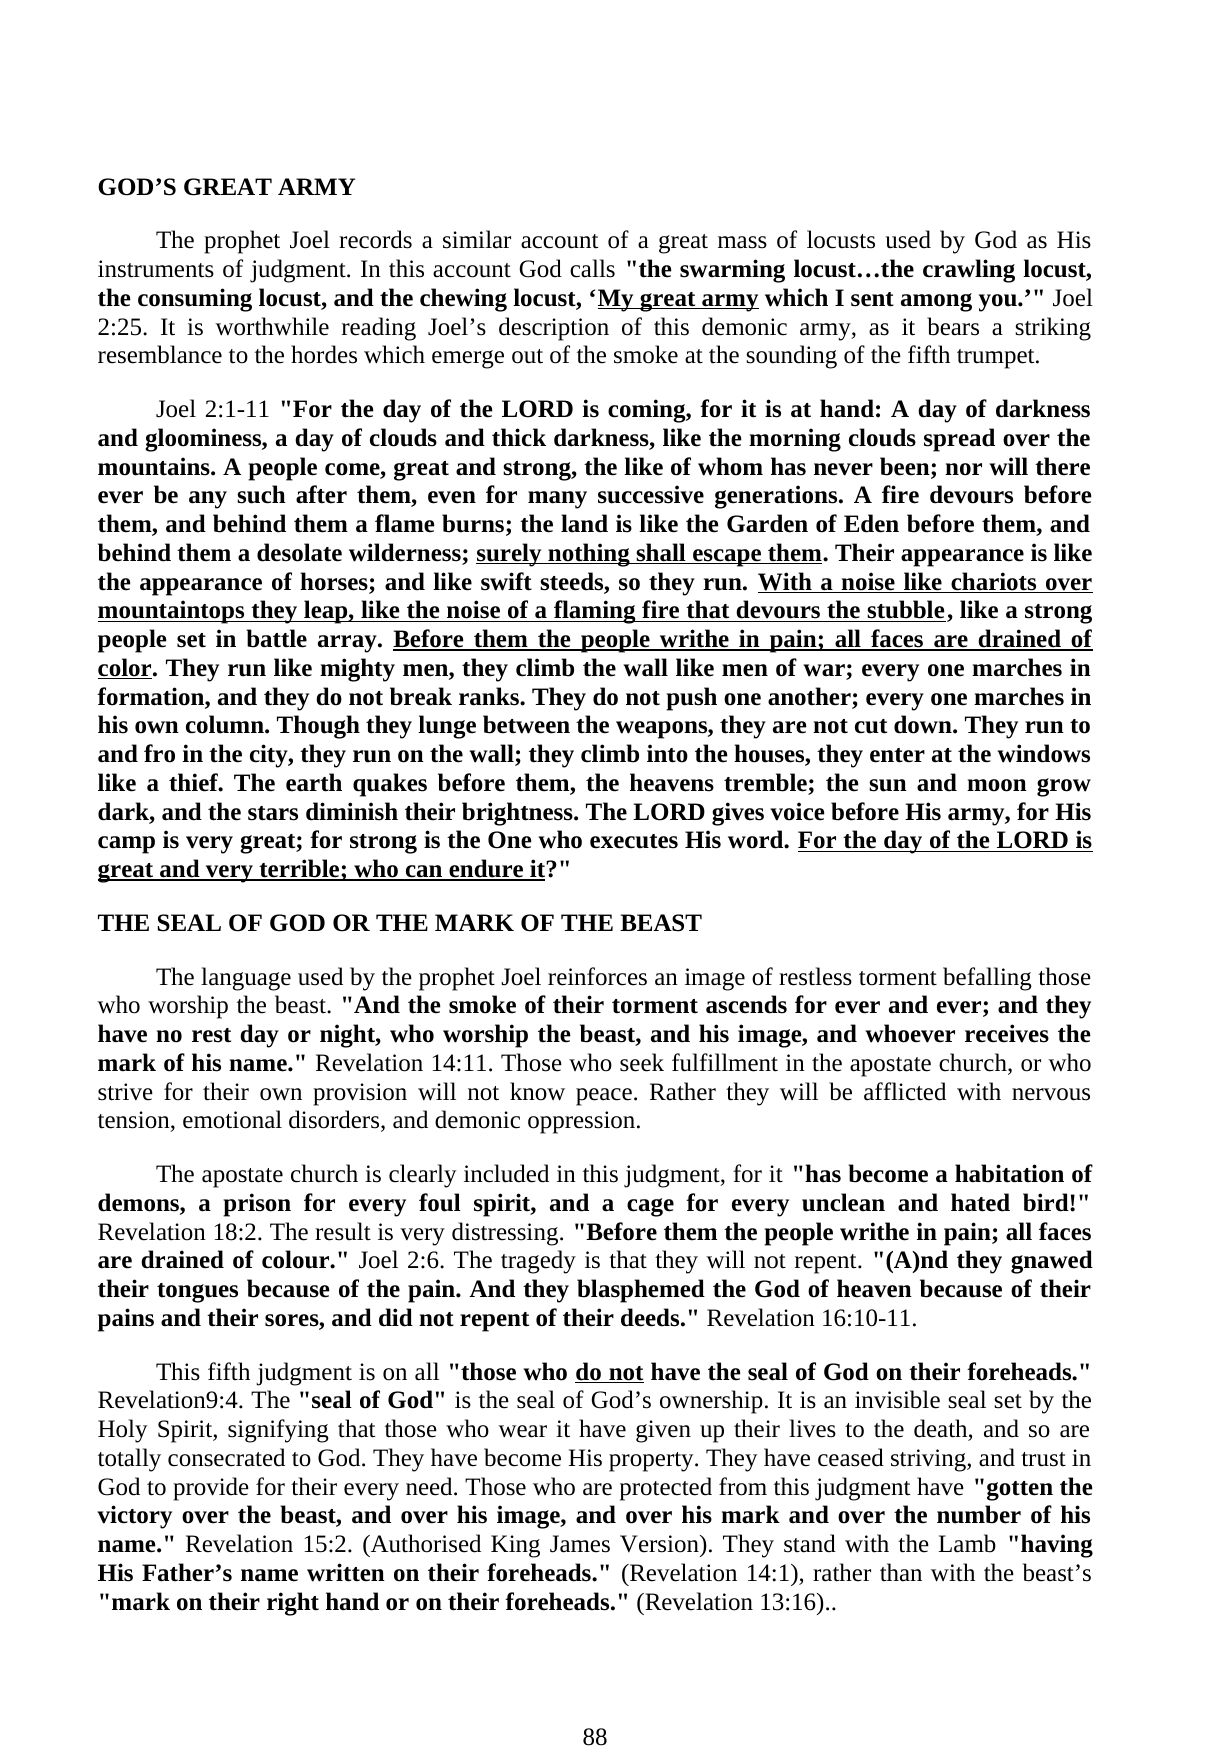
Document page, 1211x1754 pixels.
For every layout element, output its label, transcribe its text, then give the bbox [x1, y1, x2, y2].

text GOD’S GREAT ARMY [97, 172, 1093, 201]
text The apostate church is clearly included in this judgment, for it "has become a habitation of demons, a prison for every foul spirit, and a cage for every unclean and hated bird!" Revelation 18:2. The result is very distressing. "Before them the people writhe in pain; all faces are drained of colour." Joel 2:6. The tragedy is that they will not repent. "(A)nd they gnawed their tongues becse of the pain. And they blasphemed the God of heaven becse of their pains and their sores, and did not repent of their deeds." Revelation 16:10-11. [97, 1159, 1093, 1332]
text Joel 2:1-11 "For the day of the LORD is coming, for it is at hand: A day of darkness and gloominess, a day of clouds and thick darkness, like the morning clouds spread over the mountains. A people come, great and strong, the like of whom has never been; nor will there ever be any such after them, even for many successive generations. A fire devours before them, and behind them a flame burns; the land is like the Garden of Eden before them, and behind them a desolate wilderness; surely nothing shall escape them. Their appearance is like the appearance of horses; and like swift steeds, so they run. With a noise like chariots over mountaintops they leap, like the noise of a flaming fire that devours the stubble, like a strong people set in battle array. Before them the people writhe in pain; all faces are drained of color. They run like mighty men, they climb the wall like men of war; every one marches in formation, and they do not break ranks. They do not push one another; every one marches in his own column. Though they lunge between the weapons, they are not cut down. They run to and fro in the city, they run on the wall; they climb into the houses, they enter at the windows like a thief. The earth quakes before them, the heavens tremble; the sun and moon grow dark, and the stars diminish their brightness. The LORD gives voice before His army, for His camp is very great; for strong is the One who executes His word. For the day of the LORD is great and very terrible; who can endure it?" [97, 394, 1093, 883]
text THE SEAL OF GOD OR THE MARK OF THE BEAST [97, 908, 1093, 937]
text The language used by the prophet Joel reinforces an image of restless torment befalling those who worship the beast. "And the smoke of their torment ascends for ever and ever; and they have no rest day or night, who worship the beast, and his image, and whoever receives the mark of his name." Revelation 14:11. Those who seek fulfillment in the apostate church, or who strive for their own provision will not know peace. Rather they will be afflicted with nervous tension, emotional disorders, and demonic oppression. [97, 962, 1093, 1134]
text This fifth judgment is on all "those who do not have the seal of God on their foreheads." Revelation9:4. The "seal of God" is the seal of God’s ownership. It is an invisible seal set by the Holy Spirit, signifying that those who wear it have given up their lives to the death, and so are totally consecrated to God. They have become His property. They have ceased striving, and trust in God to provide for their every need. Those who are protected from this judgment have "gotten the victory over the beast, and over his image, and over his mark and over the number of his name." Revelation 15:2. (Authorised King James Version). They stand with the Lamb "having His Father’s name written on their foreheads." (Revelation 14:1), rather than with the beast’s "mark on their right hand or on their foreheads." (Revelation 13:16).. [97, 1357, 1093, 1616]
text The prophet Joel records a similar account of a great mass of locusts used by God as His instruments of judgment. In this account God calls "the swarming locust…the crawling locust, the consuming locust, and the chewing locust, ‘My great army which I sent among you.’" Joel 2:25. It is worthwhile reading Joel’s description of this demonic army, as it bears a striking resemblance to the hordes which emerge out of the smoke at the sounding of the fifth trumpet. [97, 226, 1093, 369]
